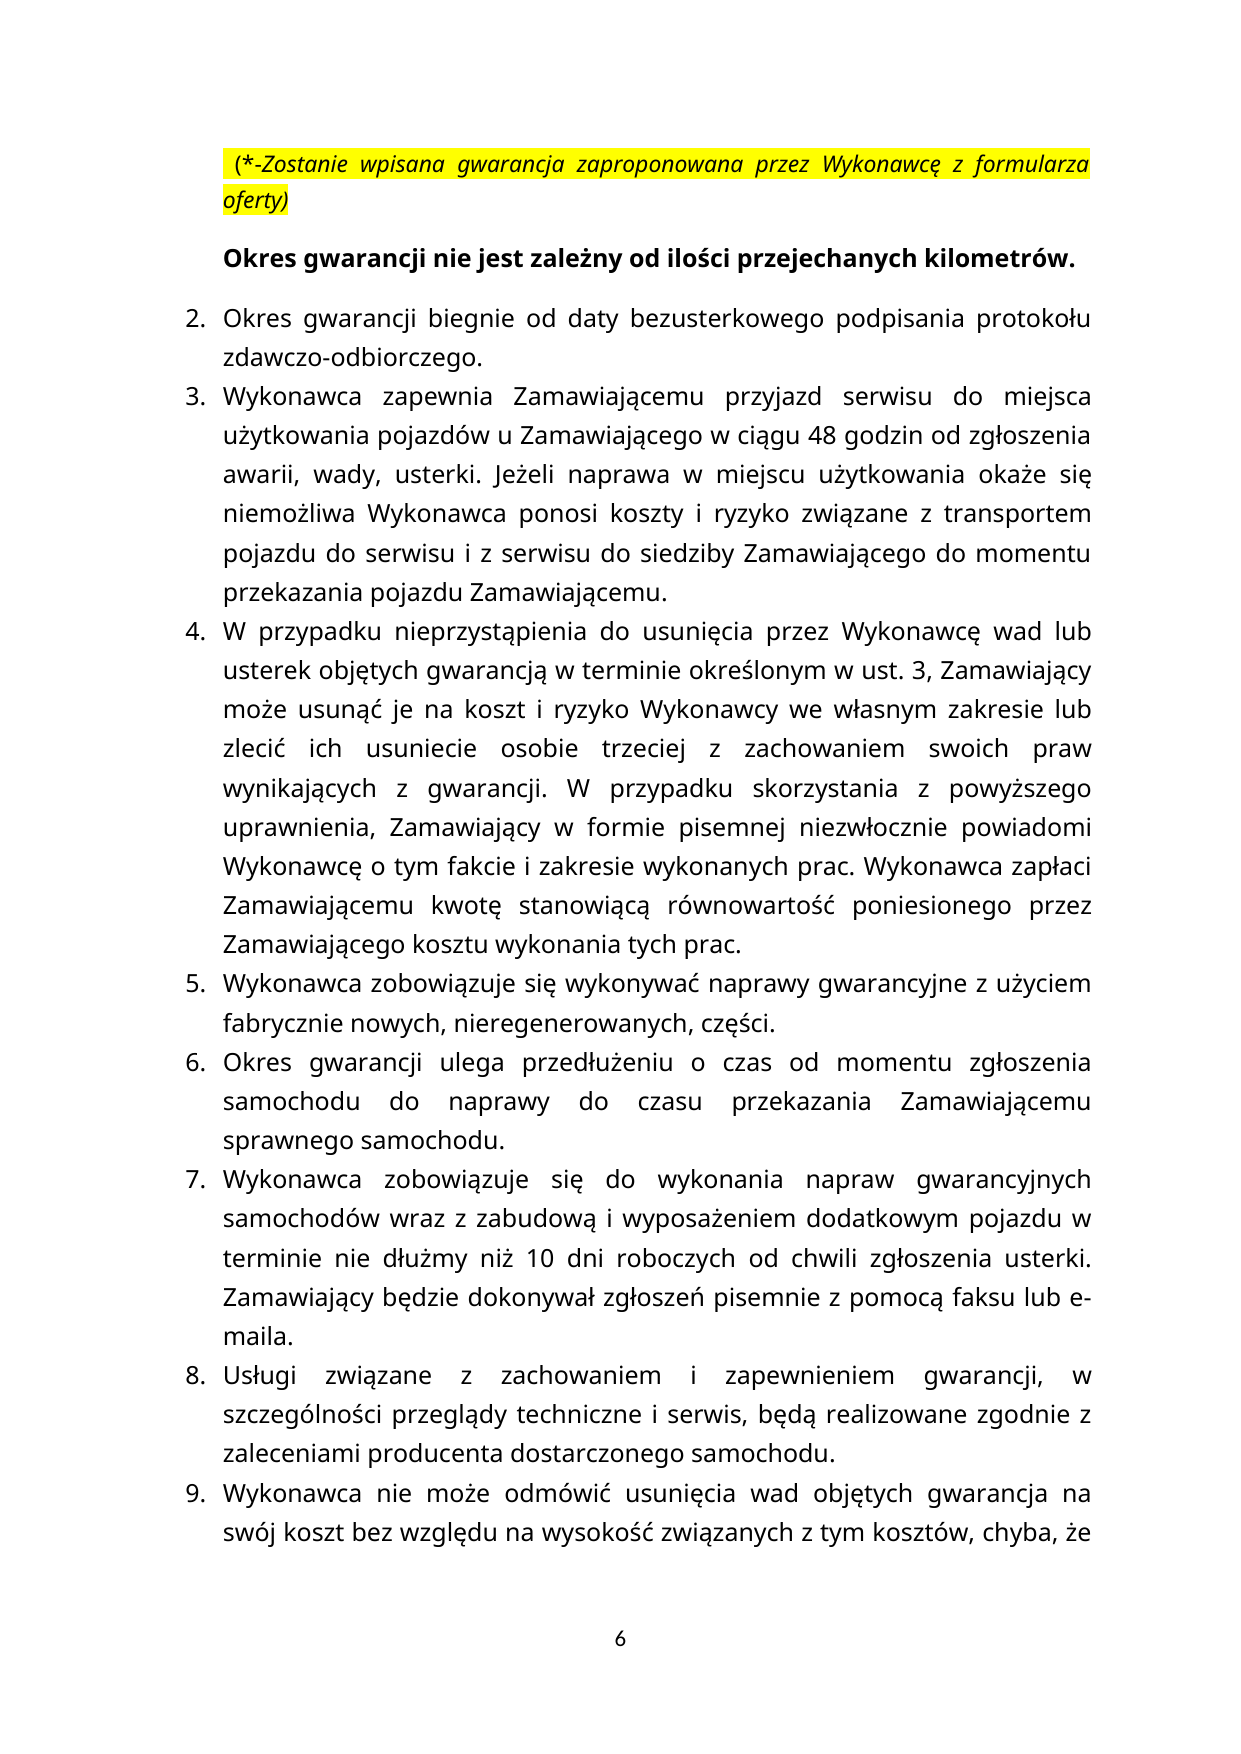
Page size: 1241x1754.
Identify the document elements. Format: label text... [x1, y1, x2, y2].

text Okres gwarancji nie jest zależny od ilości przejechanych kilometrów. [223, 240, 1093, 274]
list Usługi związane z zachowaniem i zapewnieniem gwarancji, w szczególności przeglądy techniczne i serwis, będą realizowane zgodnie z zaleceniami producenta dostarczonego samochodu. [185, 1358, 1093, 1470]
text (*-Zostanie wpisana gwarancja zaproponowana przez Wykonawcę z formularza oferty) [223, 148, 1093, 215]
list Wykonawca zobowiązuje się do wykonania napraw gwarancyjnych samochodów wraz z zabudową i wyposażeniem dodatkowym pojazdu w terminie nie dłużmy niż 10 dni roboczych od chwili zgłoszenia usterki. Zamawiający będzie dokonywał zgłoszeń pisemnie z pomocą faksu lub e-maila. [185, 1162, 1093, 1353]
list Wykonawca zapewnia Zamawiającemu przyjazd serwisu do miejsca użytkowania pojazdów u Zamawiającego w ciągu 48 godzin od zgłoszenia awarii, wady, usterki. Jeżeli naprawa w miejscu użytkowania okaże się niemożliwa Wykonawca ponosi koszty i ryzyko związane z transportem pojazdu do serwisu i z serwisu do siedziby Zamawiającego do momentu przekazania pojazdu Zamawiającemu. [185, 379, 1093, 608]
list Okres gwarancji biegnie od daty bezusterkowego podpisania protokołu zdawczo-odbiorczego. [185, 300, 1093, 373]
list Wykonawca zobowiązuje się wykonywać naprawy gwarancyjne z użyciem fabrycznie nowych, nieregenerowanych, części. [185, 966, 1093, 1039]
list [185, 1475, 1093, 1548]
list W przypadku nieprzystąpienia do usunięcia przez Wykonawcę wad lub usterek objętych gwarancją w terminie określonym w ust. 3, Zamawiający może usunąć je na koszt i ryzyko Wykonawcy we własnym zakresie lub zlecić ich usuniecie osobie trzeciej z zachowaniem swoich praw wynikających z gwarancji. W przypadku skorzystania z powyższego uprawnienia, Zamawiający w formie pisemnej niezwłocznie powiadomi Wykonawcę o tym fakcie i zakresie wykonanych prac. Wykonawca zapłaci Zamawiającemu kwotę stanowiącą równowartość poniesionego przez Zamawiającego kosztu wykonania tych prac. [185, 614, 1093, 961]
list Okres gwarancji ulega przedłużeniu o czas od momentu zgłoszenia samochodu do naprawy do czasu przekazania Zamawiającemu sprawnego samochodu. [185, 1044, 1093, 1157]
